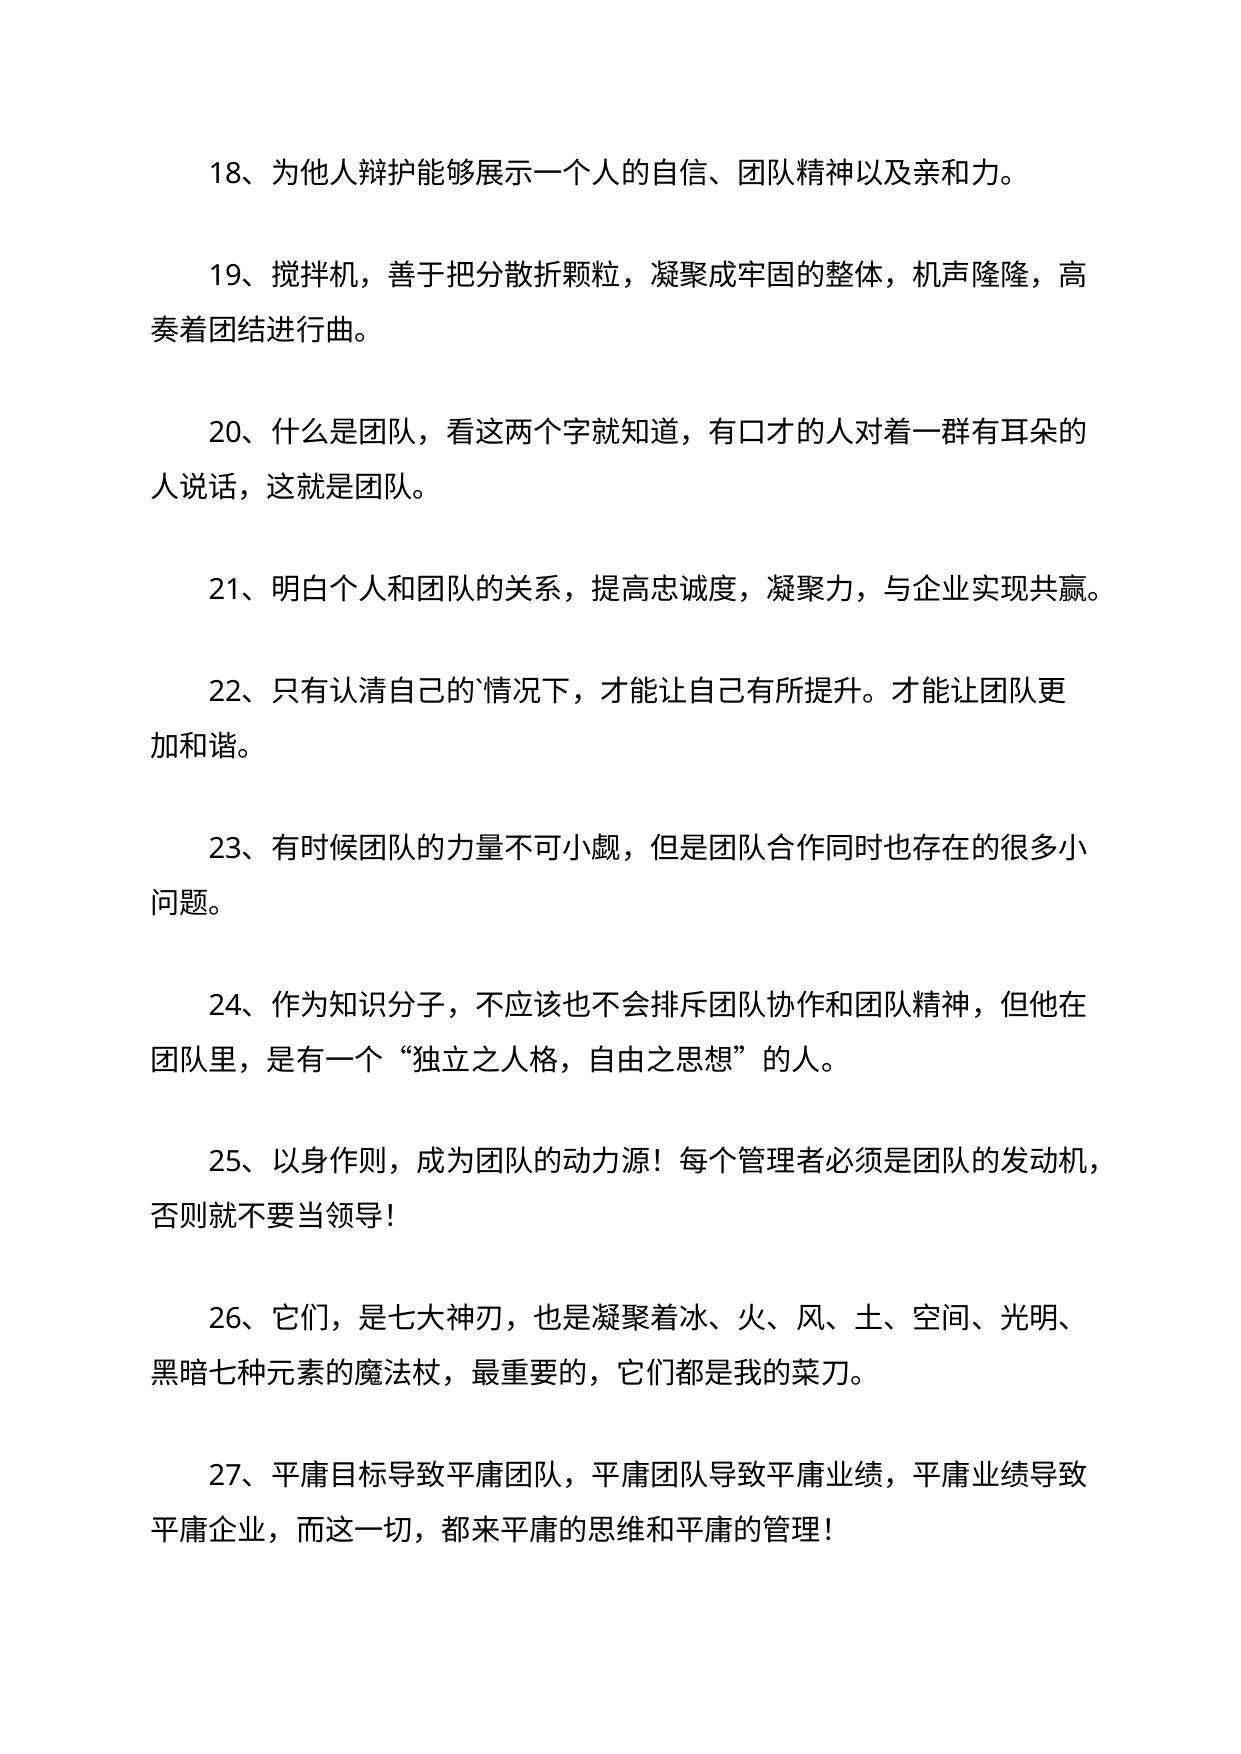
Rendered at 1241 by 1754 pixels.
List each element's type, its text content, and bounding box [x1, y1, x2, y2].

text 22、只有认清自己的`情况下，才能让自己有所提升。才能让团队更加和谐。 [150, 667, 1090, 765]
text 23、有时候团队的力量不可小觑，但是团队合作同时也存在的很多小问题。 [150, 824, 1090, 922]
text 25、以身作则，成为团队的动力源！每个管理者必须是团队的发动机，否则就不要当领导！ [150, 1138, 1090, 1235]
text 27、平庸目标导致平庸团队，平庸团队导致平庸业绩，平庸业绩导致平庸企业，而这一切，都来平庸的思维和平庸的管理！ [150, 1451, 1090, 1549]
text 21、明白个人和团队的关系，提高忠诚度，凝聚力，与企业实现共赢。 [150, 566, 1090, 608]
text 24、作为知识分子，不应该也不会排斥团队协作和团队精神，但他在团队里，是有一个“独立之人格，自由之思想”的人。 [150, 981, 1090, 1078]
text 26、它们，是七大神刃，也是凝聚着冰、火、风、土、空间、光明、黑暗七种元素的魔法杖，最重要的，它们都是我的菜刀。 [150, 1294, 1090, 1392]
text 19、搅拌机，善于把分散折颗粒，凝聚成牢固的整体，机声隆隆，高奏着团结进行曲。 [150, 252, 1090, 349]
text 20、什么是团队，看这两个字就知道，有口才的人对着一群有耳朵的人说话，这就是团队。 [150, 409, 1090, 506]
text 18、为他人辩护能够展示一个人的自信、团队精神以及亲和力。 [150, 150, 1090, 192]
